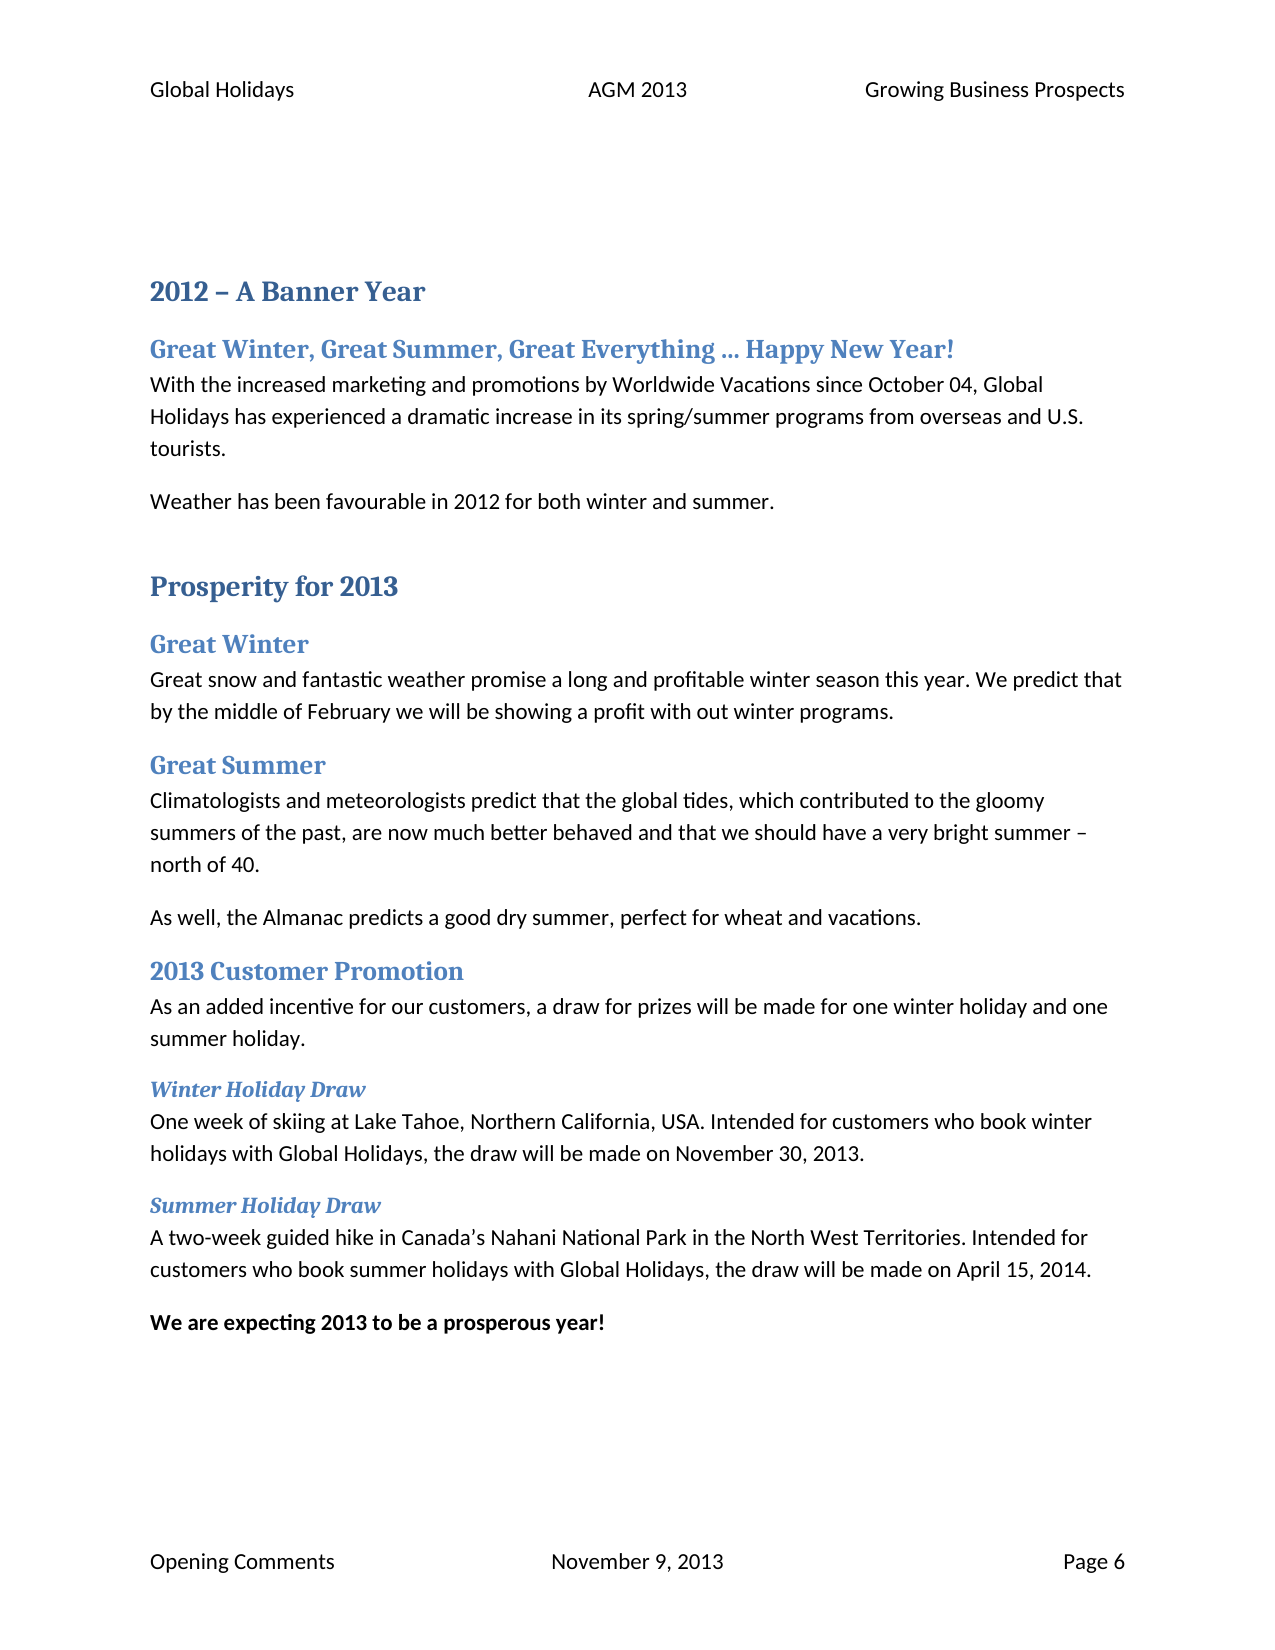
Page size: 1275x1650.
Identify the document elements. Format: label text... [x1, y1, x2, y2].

text One week of skiing at Lake Tahoe, Northern California, USA. Intended for customers who book winter holidays with Global Holidays, the draw will be made on November 30, 2013. [150, 1107, 1125, 1167]
subtitle 2012 – A Banner Year [150, 275, 1125, 308]
subtitle Prosperity for 2013 [150, 570, 1125, 603]
subtitle Great Summer [150, 750, 1125, 781]
text Weather has been favourable in 2012 for both winter and summer. [150, 487, 1125, 516]
subtitle Great Winter [150, 629, 1125, 660]
text As an added incentive for our customers, a draw for prizes will be made for one winter holiday and one summer holiday. [150, 992, 1125, 1052]
subtitle Great Winter, Great Summer, Great Everything ... Happy New Year! [150, 334, 1125, 366]
text Climatologists and meteorologists predict that the global tides, which contributed to the gloomy summers of the past, are now much better behaved and that we should have a very bright summer – north of 40. [150, 786, 1125, 878]
subtitle Summer Holiday Draw [150, 1192, 1125, 1219]
text A two-week guided hike in Canada’s Nahani National Park in the North West Territories. Intended for customers who book summer holidays with Global Holidays, the draw will be made on April 15, 2014. [150, 1223, 1125, 1283]
text Great snow and fantastic weather promise a long and profitable winter season this year. We predict that by the middle of February we will be showing a profit with out winter programs. [150, 665, 1125, 725]
text With the increased marketing and promotions by Worldwide Vacations since October 04, Global Holidays has experienced a dramatic increase in its spring/summer programs from overseas and U.S. tourists. [150, 370, 1125, 462]
text As well, the Almanac predicts a good dry summer, perfect for wheat and vacations. [150, 903, 1125, 931]
subtitle Winter Holiday Draw [150, 1077, 1125, 1103]
text We are expecting 2013 to be a prosperous year! [150, 1308, 1125, 1336]
subtitle 2013 Customer Promotion [150, 956, 1125, 987]
